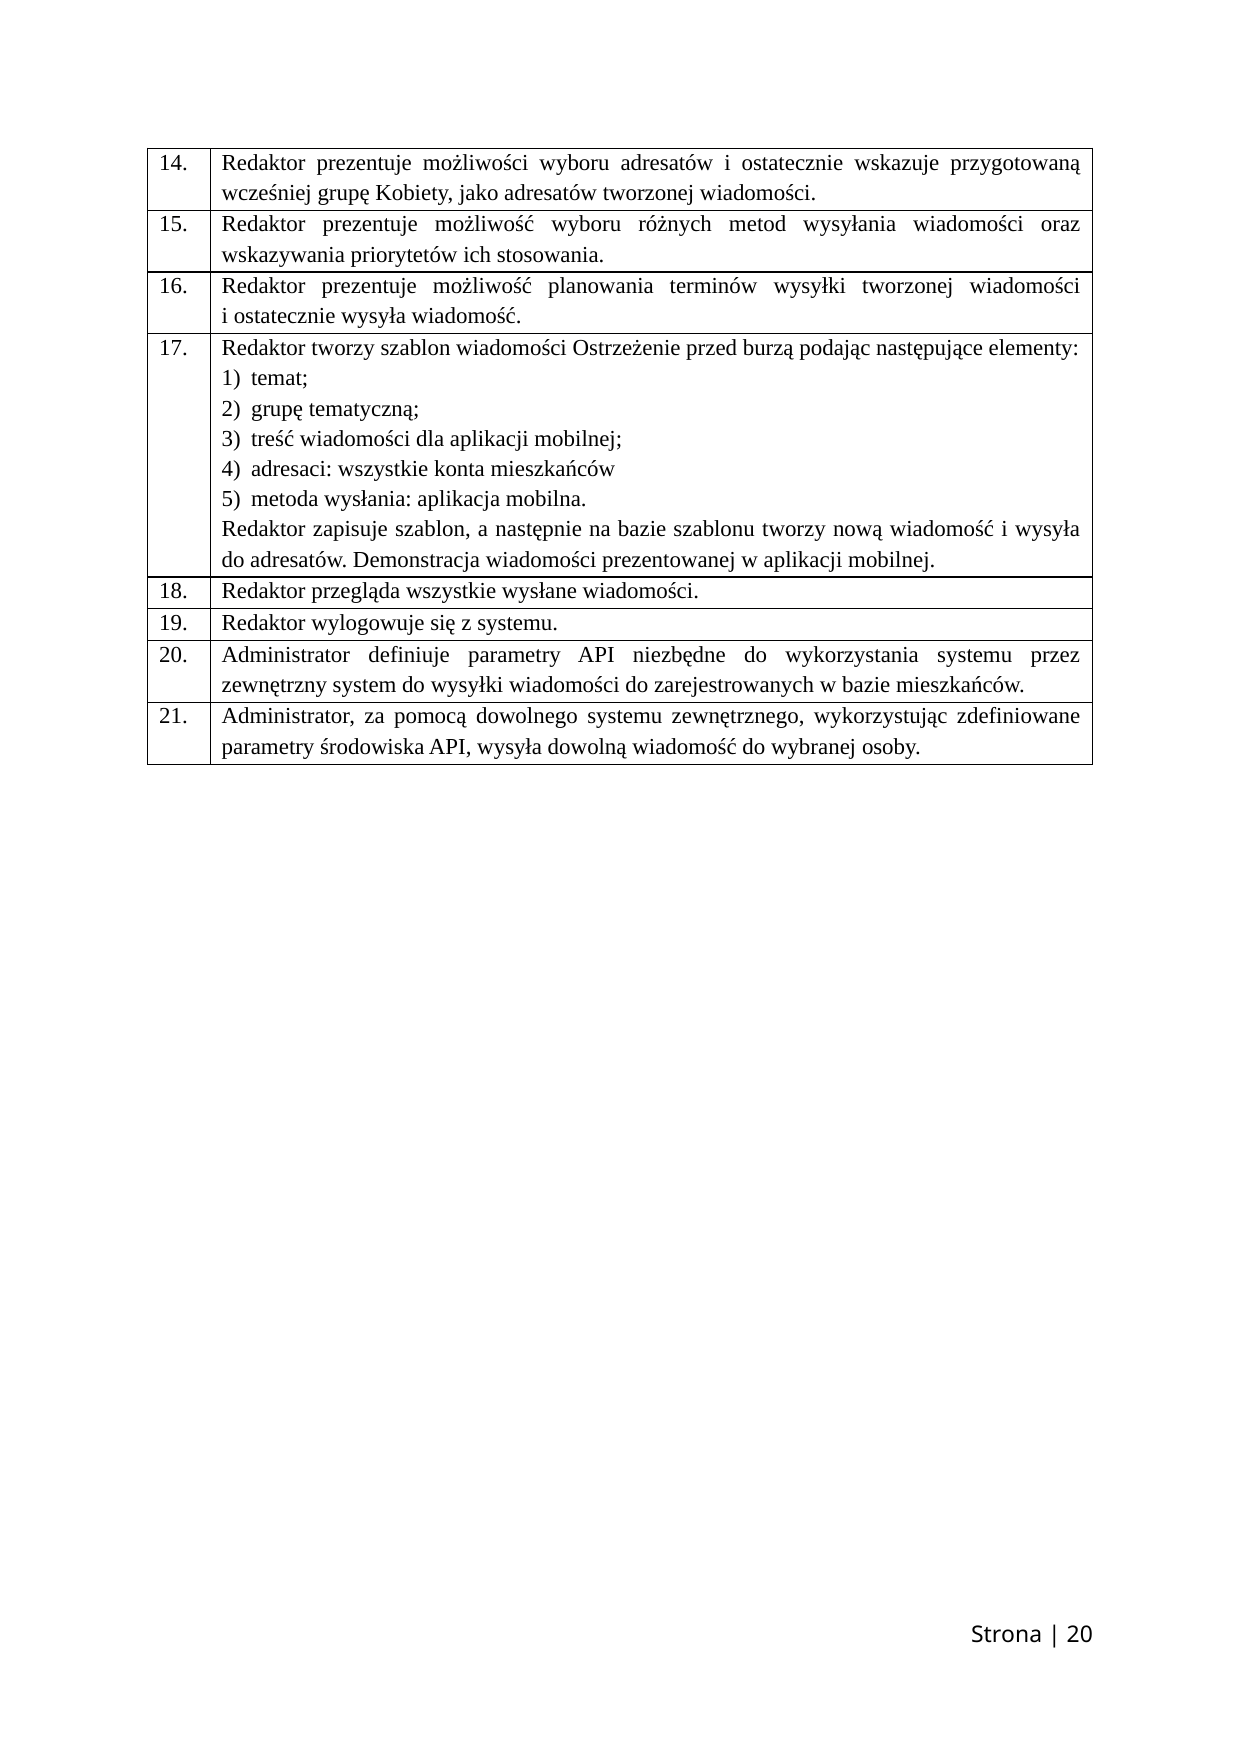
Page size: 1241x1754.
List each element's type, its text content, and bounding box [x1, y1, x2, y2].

table_cell Redaktor prezentuje możliwości wyboru adresatów i ostatecznie wskazuje przygotowaną wcześniej grupę Kobiety, jako adresatów tworzonej wiadomości. [211, 149, 1092, 209]
table_cell Redaktor przegląda wszystkie wysłane wiadomości. [211, 578, 1092, 608]
table_cell 19. [148, 609, 210, 640]
table_cell Administrator definiuje parametry API niezbędne do wykorzystania systemu przez zewnętrzny system do wysyłki wiadomości do zarejestrowanych w bazie mieszkańców. [211, 641, 1092, 702]
table_cell 17. [148, 334, 210, 576]
table_cell 20. [148, 641, 210, 702]
table_cell Redaktor prezentuje możliwość wyboru różnych metod wysyłania wiadomości oraz wskazywania priorytetów ich stosowania. [211, 211, 1092, 271]
table_cell 14. [148, 149, 210, 209]
table_cell 21. [148, 703, 210, 763]
table_cell Administrator, za pomocą dowolnego systemu zewnętrznego, wykorzystując zdefiniowane parametry środowiska API, wysyła dowolną wiadomość do wybranej osoby. [211, 703, 1092, 763]
table_cell Redaktor wylogowuje się z systemu. [211, 609, 1092, 640]
table_cell 18. [148, 578, 210, 608]
table_cell 16. [148, 273, 210, 333]
table_cell Redaktor tworzy szablon wiadomości Ostrzeżenie przed burzą podając następujące elementy: temat; grupę tematyczną; treść wiadomości dla aplikacji mobilnej; adresaci: wszystkie konta mieszkańców metoda wysłania: aplikacja mobilna. Redaktor zapisuje szablon, a następnie na bazie szablonu tworzy nową wiadomość i wysyła do adresatów. Demonstracja wiadomości prezentowanej w aplikacji mobilnej. [211, 334, 1092, 576]
table_cell Redaktor prezentuje możliwość planowania terminów wysyłki tworzonej wiadomości i ostatecznie wysyła wiadomość. [211, 273, 1092, 333]
table_cell 15. [148, 211, 210, 271]
